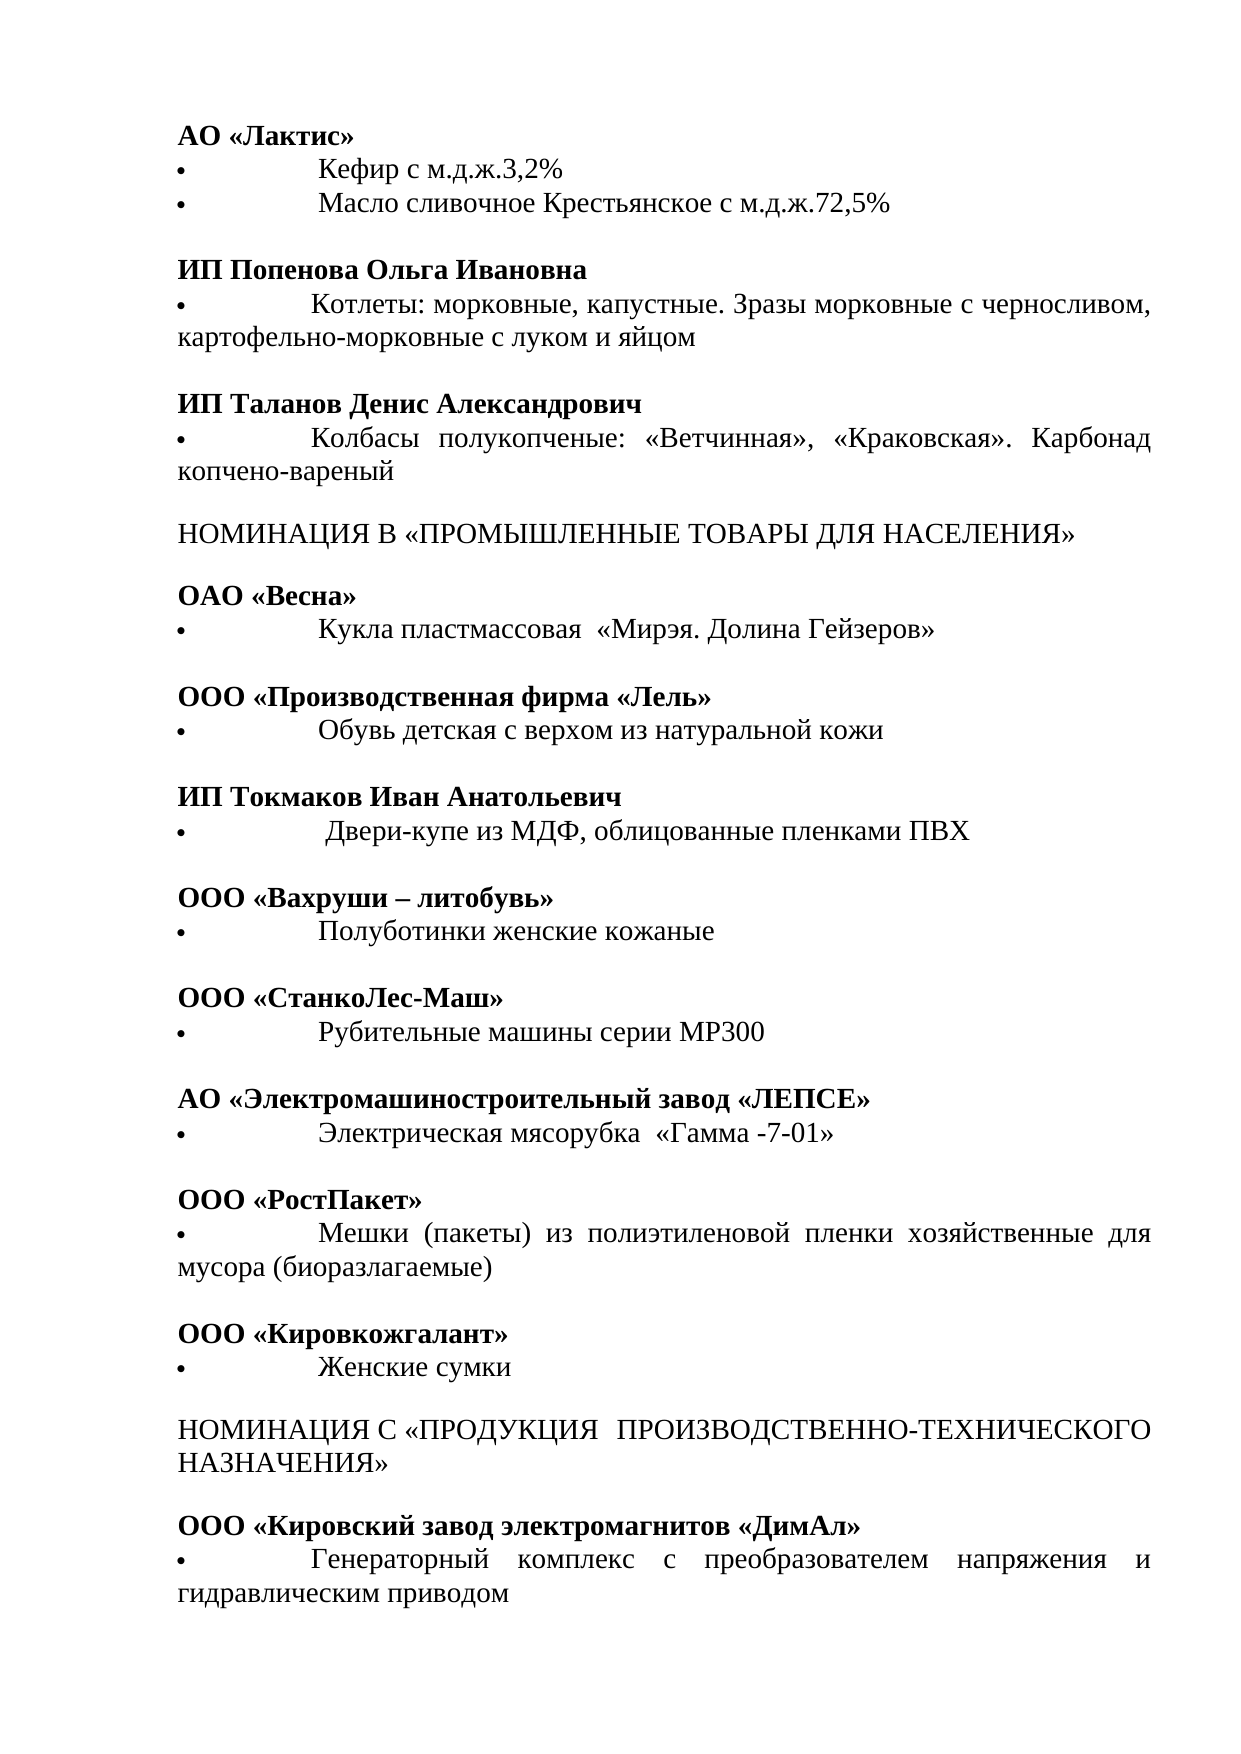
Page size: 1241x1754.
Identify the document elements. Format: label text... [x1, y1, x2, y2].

list Обувь детская с верхом из натуральной кожи [177, 712, 1152, 746]
list Двери-купе из МДФ, облицованные пленками ПВХ [177, 813, 1152, 846]
list Котлеты: морковные, капустные. Зразы морковные с черносливом, картофельно-морковные с луком и яйцом [177, 286, 1152, 353]
text ООО «Кировский завод электромагнитов «ДимАл» [177, 1508, 1152, 1541]
list Электрическая мясорубка «Гамма -7-01» [177, 1115, 1152, 1148]
list Кукла пластмассовая «Мирэя. Долина Гейзеров» [177, 612, 1152, 645]
list Колбасы полукопченые: «Ветчинная», «Краковская». Карбонад копчено-вареный [177, 420, 1152, 487]
text ИП Таланов Денис Александрович [177, 386, 1152, 420]
text ИП Токмаков Иван Анатольевич [177, 779, 1152, 813]
text ООО «Производственная фирма «Лель» [177, 679, 1152, 712]
list Кефир с м.д.ж.3,2% [177, 152, 1152, 185]
text ИП Попенова Ольга Ивановна [177, 252, 1152, 286]
text ООО «РостПакет» [177, 1182, 1152, 1215]
text НОМИНАЦИЯ B «ПРОМЫШЛЕННЫЕ ТОВАРЫ ДЛЯ НАСЕЛЕНИЯ» [177, 516, 1152, 549]
list Женские сумки [177, 1349, 1152, 1383]
text НОМИНАЦИЯ C «ПРОДУКЦИЯ ПРОИЗВОДСТВЕННО-ТЕХНИЧЕСКОГО НАЗНАЧЕНИЯ» [177, 1412, 1152, 1479]
list Генераторный комплекс с преобразователем напряжения и гидравлическим приводом [177, 1541, 1152, 1608]
list Мешки (пакеты) из полиэтиленовой пленки хозяйственные для мусора (биоразлагаемые) [177, 1215, 1152, 1282]
list Полуботинки женские кожаные [177, 913, 1152, 947]
text ООО «Вахруши – литобувь» [177, 880, 1152, 913]
list Рубительные машины серии МР300 [177, 1014, 1152, 1048]
list Масло сливочное Крестьянское с м.д.ж.72,5% [177, 185, 1152, 219]
text ООО «СтанкоЛес-Маш» [177, 981, 1152, 1014]
text ОАО «Весна» [177, 578, 1152, 612]
text АО «Лактис» [177, 118, 1152, 152]
text АО «Электромашиностроительный завод «ЛЕПСЕ» [177, 1081, 1152, 1115]
text ООО «Кировкожгалант» [177, 1316, 1152, 1349]
